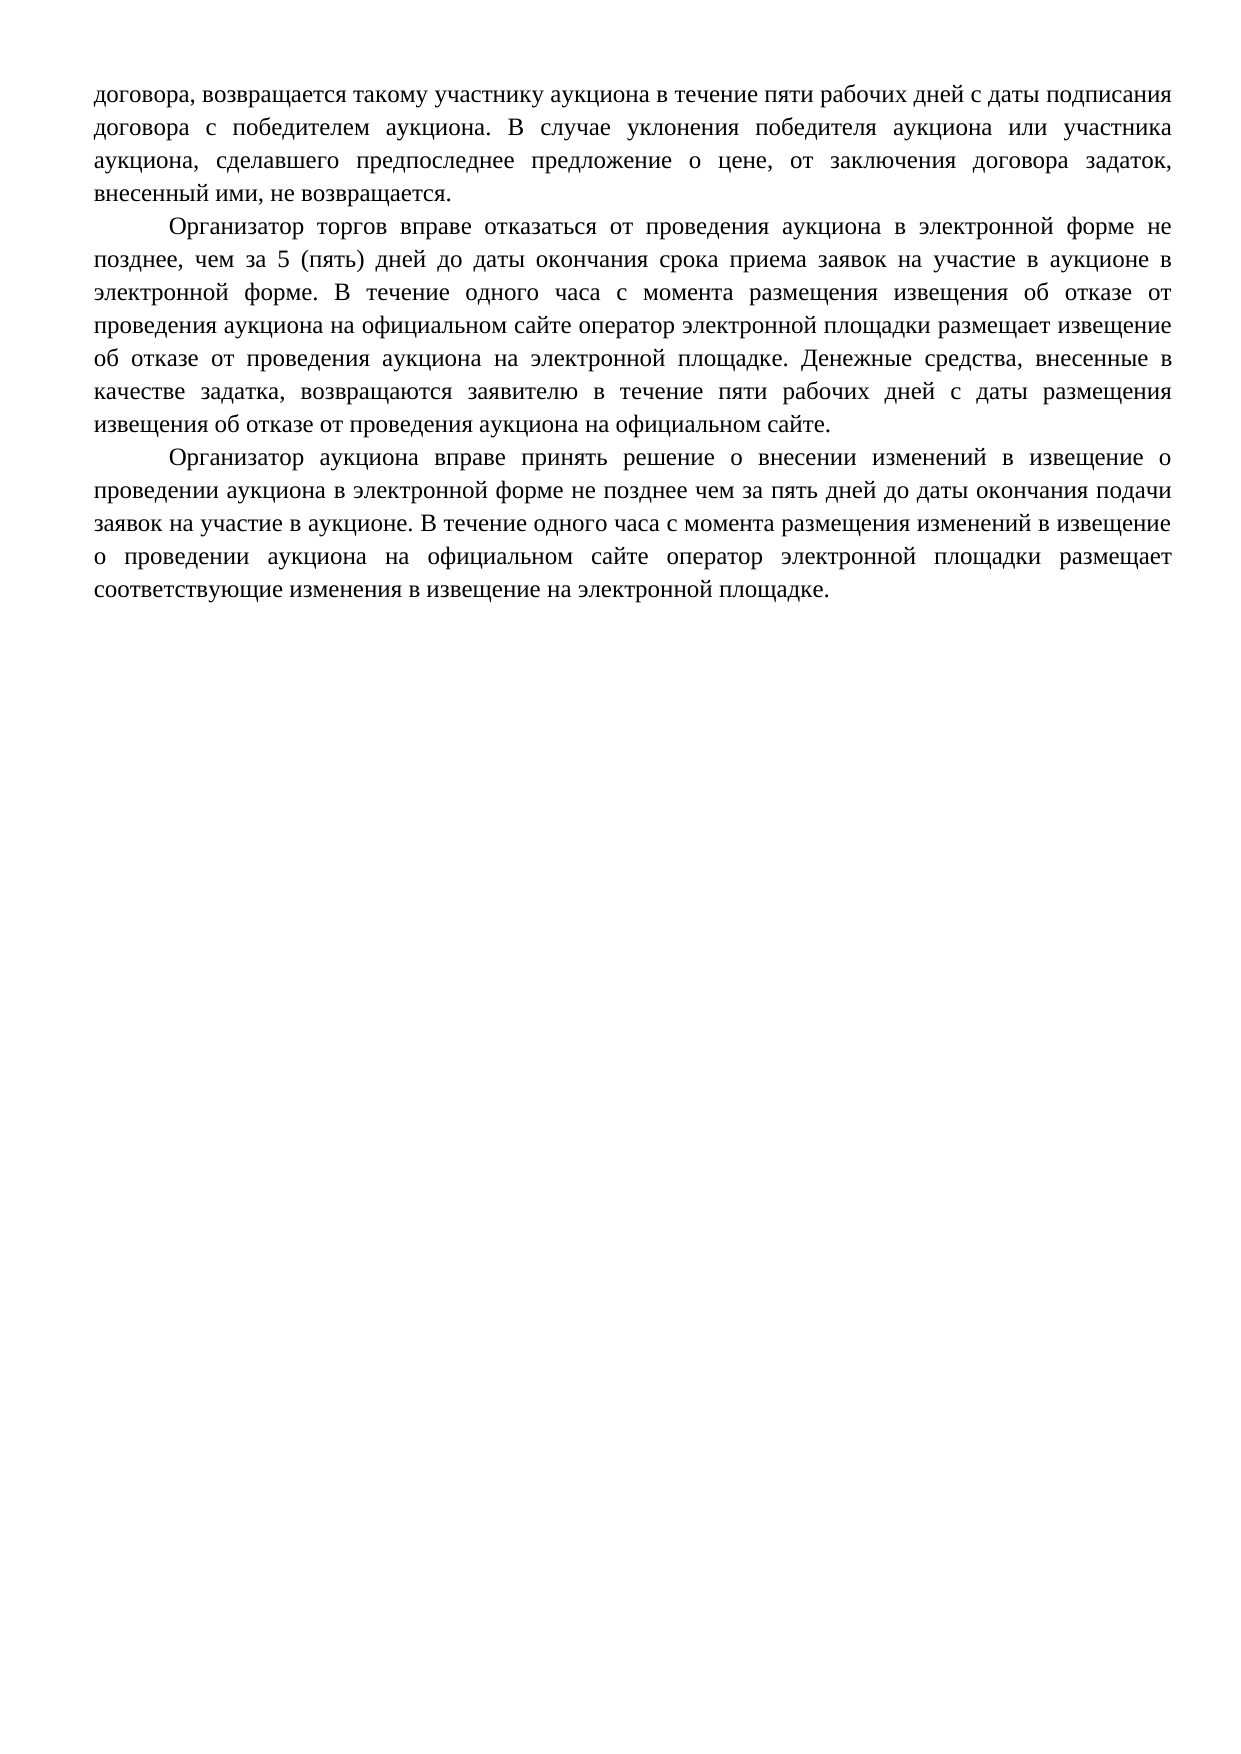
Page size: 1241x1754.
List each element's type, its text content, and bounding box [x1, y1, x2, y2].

text Организатор торгов вправе отказаться от проведения аукциона в электронной форме не позднее, чем за 5 (пять) дней до даты окончания срока приема заявок на участие в аукционе в электронной форме. В течение одного часа с момента размещения извещения об отказе от проведения аукциона на официальном сайте оператор электронной площадки размещает извещение об отказе от проведения аукциона на электронной площадке. Денежные средства, внесенные в качестве задатка, возвращаются заявителю в течение пяти рабочих дней с даты размещения извещения об отказе от проведения аукциона на официальном сайте. [93, 211, 1173, 438]
text Организатор аукциона вправе принять решение о внесении изменений в извещение о проведении аукциона в электронной форме не позднее чем за пять дней до даты окончания подачи заявок на участие в аукционе. В течение одного часа с момента размещения изменений в извещение о проведении аукциона на официальном сайте оператор электронной площадки размещает соответствующие изменения в извещение на электронной площадке. [93, 442, 1173, 603]
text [93, 79, 1173, 207]
